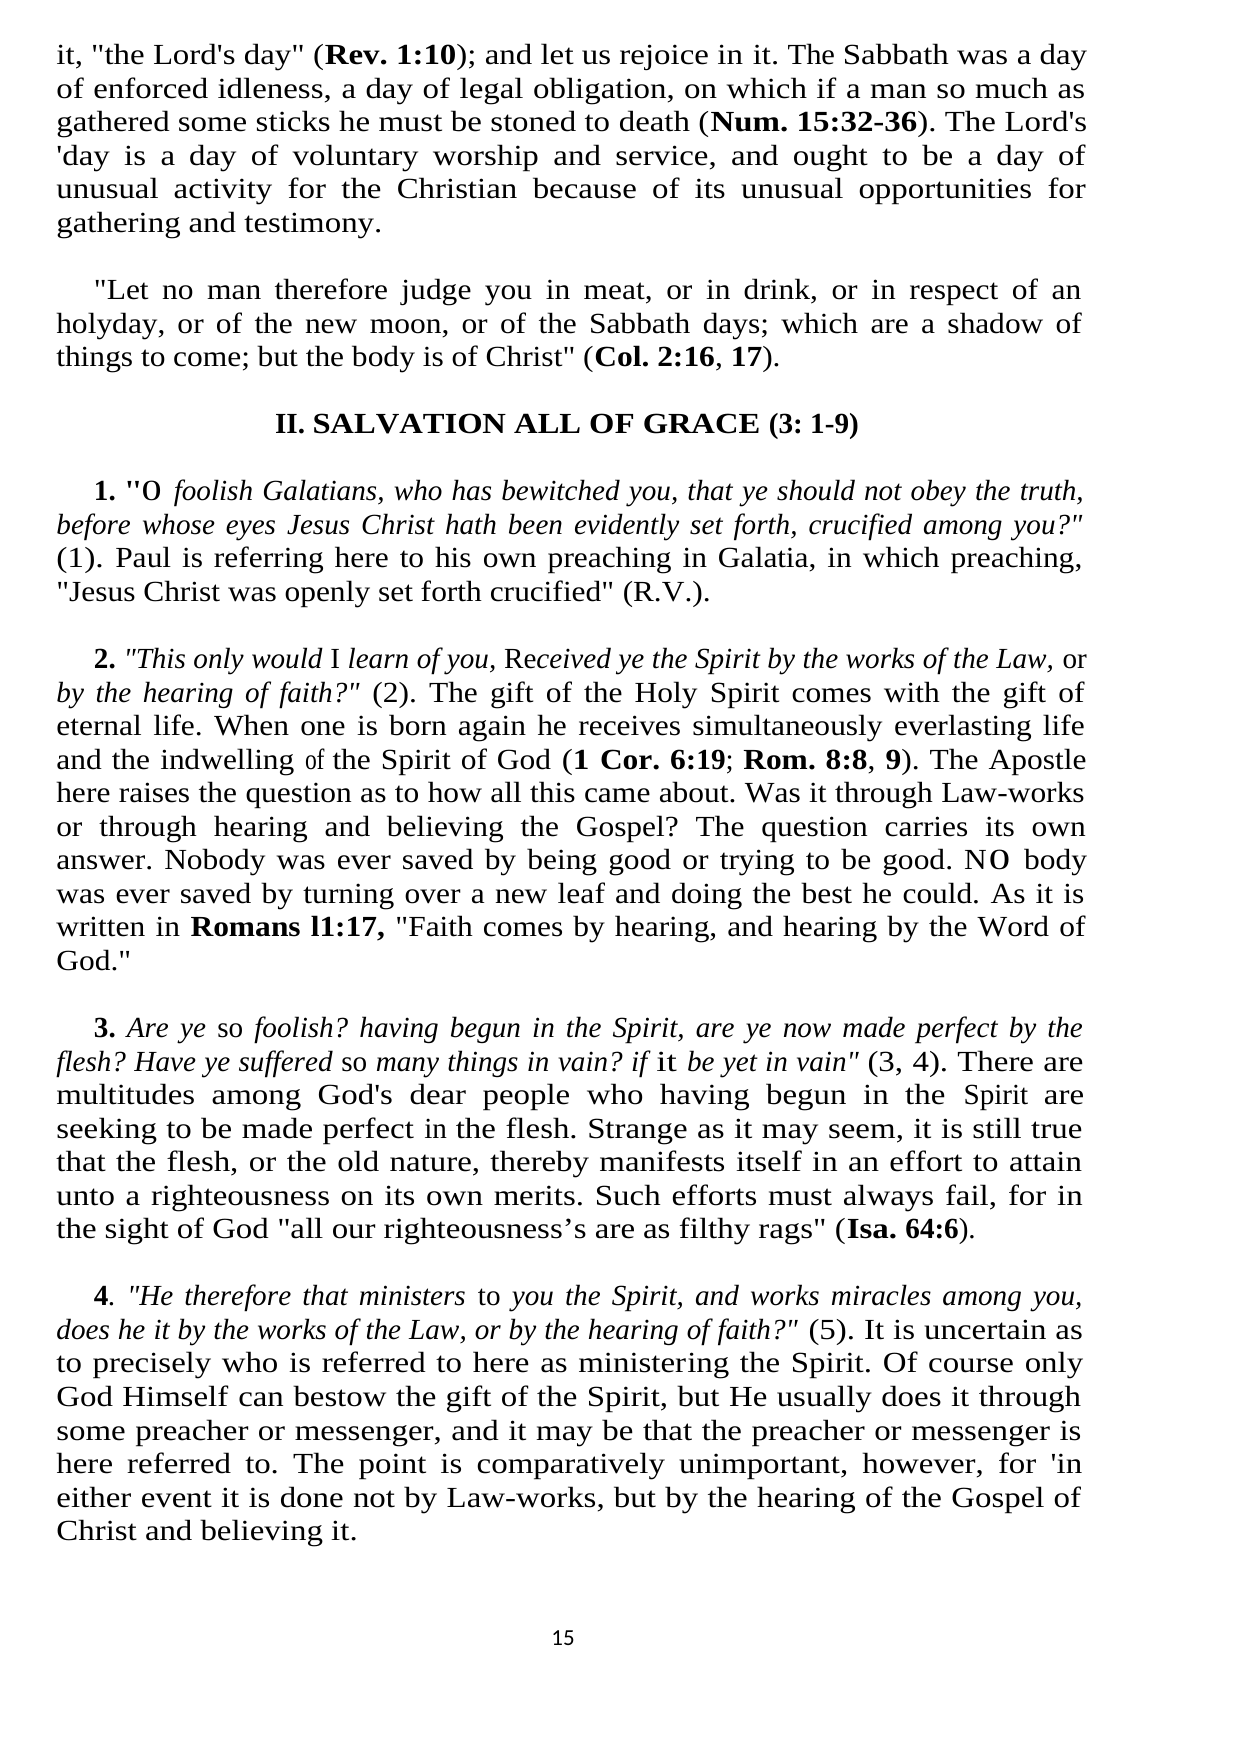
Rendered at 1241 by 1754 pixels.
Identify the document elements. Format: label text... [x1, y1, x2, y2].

text 1. "0 foolish Galatians, who has bewitched you, that ye should not obey the truth, before whose eyes Jesus Christ hath been evidently set forth, crucified among you?" (1). Paul is referring here to his own preaching in Galatia, in which preaching, "Jesus Christ was openly set forth crucified" (R.V.). [56, 473, 1084, 608]
text 3. Are ye so foolish? having begun in the Spirit, are ye now made perfect by the flesh? Have ye suffered so many things in vain? if it be yet in vain" (3, 4). There are multitudes among God's dear people who having begun in the Spirit are seeking to be made perfect in the flesh. Strange as it may seem, it is still true that the flesh, or the old nature, thereby manifests itself in an effort to attain unto a righteousness on its own merits. Such efforts must always fail, for in the sight of God "all our righteousness’s are as filthy rags" (Isa. 64:6). [56, 1010, 1084, 1245]
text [56, 37, 1087, 239]
text 4. "He therefore that ministers to you the Spirit, and works miracles among you, does he it by the works of the Law, or by the hearing of faith?" (5). It is uncertain as to precisely who is referred to here as ministering the Spirit. Of course only God Himself can bestow the gift of the Spirit, but He usually does it through some preacher or messenger, and it may be that the preacher or messenger is here referred to. The point is comparatively unimportant, however, for 'in either event it is done not by Law-works, but by the hearing of the Gospel of Christ and believing it. [56, 1278, 1083, 1547]
text 2. "This only would I learn of you, Received ye the Spirit by the works of the Law, or by the hearing of faith?" (2). The gift of the Holy Spirit comes with the gift of eternal life. When one is born again he receives simultaneously everlasting life and the indwelling of the Spirit of God (1 Cor. 6:19; Rom. 8:8, 9). The Apostle here raises the question as to how all this came about. Was it through Law-works or through hearing and believing the Gospel? The question carries its own answer. Nobody was ever saved by being good or trying to be good. N0 body was ever saved by turning over a new leaf and doing the best he could. As it is written in Romans l1:17, "Faith comes by hearing, and hearing by the Word of God." [56, 641, 1087, 977]
text II. SALVATION ALL OF GRACE (3: 1-9) [45, 406, 1088, 440]
text "Let no man therefore judge you in meat, or in drink, or in respect of an holyday, or of the new moon, or of the Sabbath days; which are a shadow of things to come; but the body is of Christ" (Col. 2:16, 17). [56, 272, 1083, 373]
